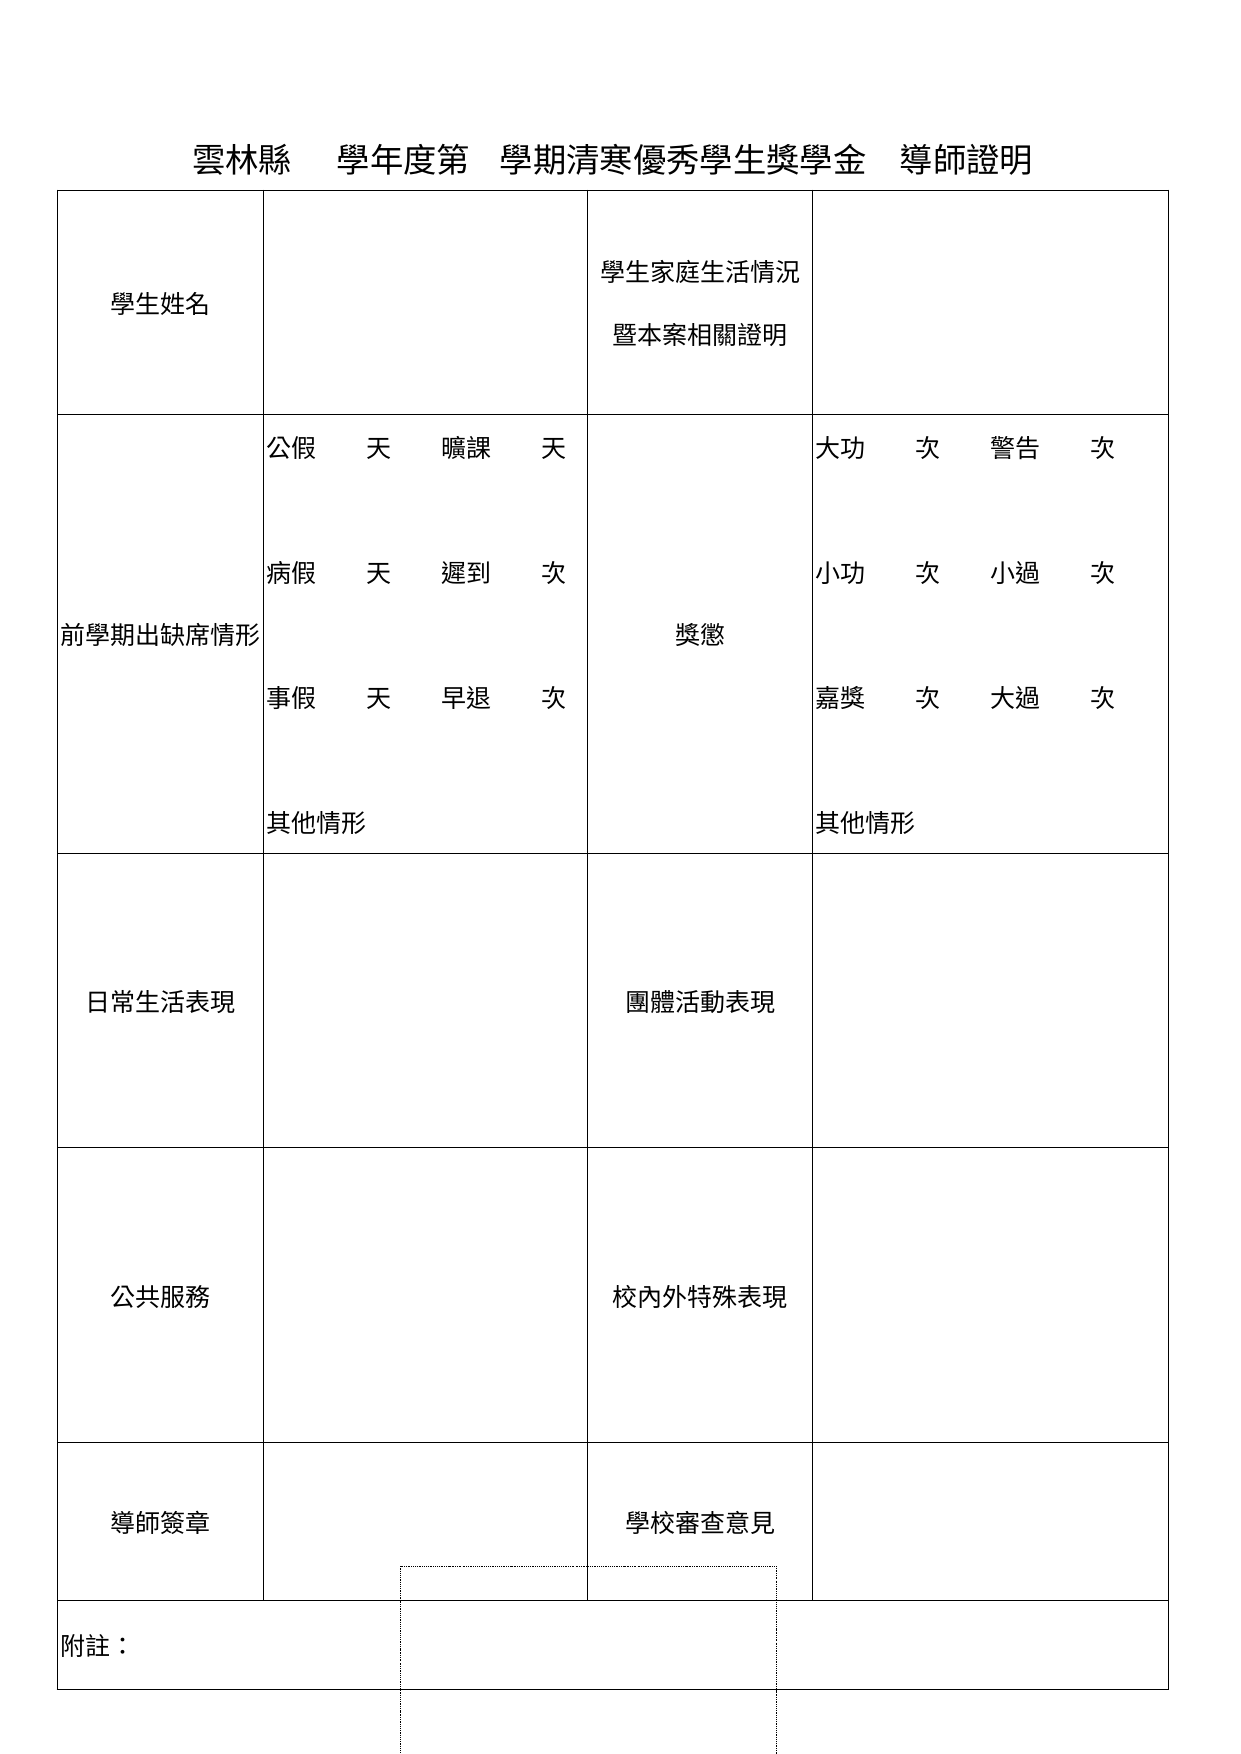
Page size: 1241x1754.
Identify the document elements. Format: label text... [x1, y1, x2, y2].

table_cell [264, 191, 587, 414]
table_cell 大功 次 警告 次 小功 次 小過 次 嘉獎 次 大過 次 其他情形 [813, 415, 1168, 852]
table_cell 導師簽章 [58, 1443, 263, 1599]
table_cell [813, 1443, 1168, 1599]
table_cell [813, 854, 1168, 1147]
table_cell 校內外特殊表現 [588, 1148, 812, 1442]
table_cell [813, 191, 1168, 414]
table_cell [264, 1148, 587, 1442]
table_cell 日常生活表現 [58, 854, 263, 1147]
table_cell [264, 1443, 587, 1599]
table_header 雲林縣 學年度第 學期清寒優秀學生獎學金 導師證明 [57, 127, 1168, 189]
table_cell [264, 854, 587, 1147]
table_cell 公假 天 曠課 天 病假 天 遲到 次 事假 天 早退 次 其他情形 [264, 415, 587, 852]
table_cell 公共服務 [58, 1148, 263, 1442]
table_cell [58, 1601, 1168, 1688]
table_cell 前學期出缺席情形 [58, 415, 263, 852]
table_cell 學校審查意見 [588, 1443, 812, 1599]
table_cell 學生家庭生活情況 暨本案相關證明 [588, 191, 812, 414]
table_cell 團體活動表現 [588, 854, 812, 1147]
table_cell 獎懲 [588, 415, 812, 852]
table_cell [813, 1148, 1168, 1442]
table_cell 學生姓名 [58, 191, 263, 414]
